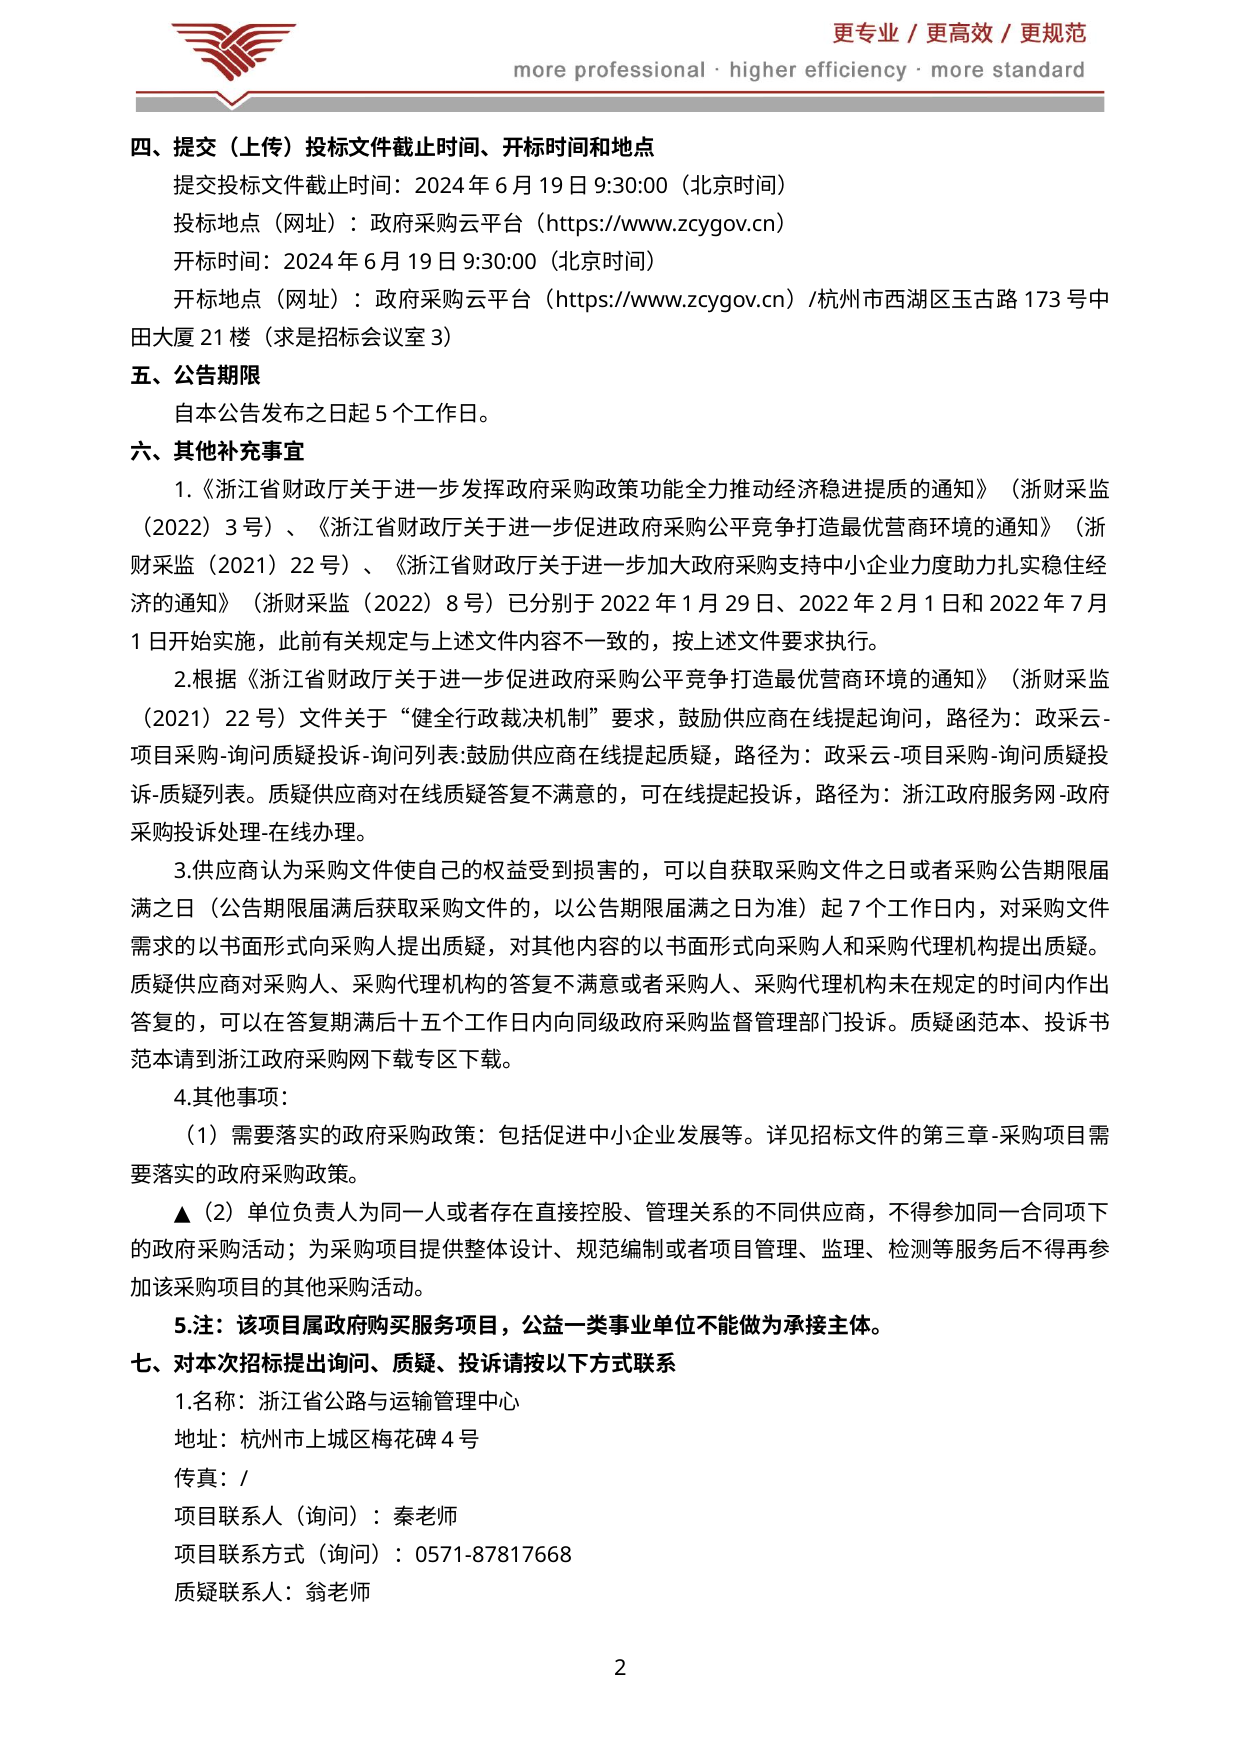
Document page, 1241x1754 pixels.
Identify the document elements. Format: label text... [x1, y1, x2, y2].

text 六、其他补充事宜 [130, 434, 1110, 466]
text 投标地点（网址）：政府采购云平台（https://www.zcygov.cn） [130, 206, 1110, 238]
text 1.《浙江省财政厅关于进一步发挥政府采购政策功能全力推动经济稳进提质的通知》（浙财采监（2022）3号）、《浙江省财政厅关于进一步促进政府采购公平竞争打造最优营商环境的通知》（浙财采监（2021）22号）、《浙江省财政厅关于进一步加大政府采购支持中小企业力度助力扎实稳住经济的通知》（浙财采监（2022）8号）已分别于2022年1月29日、2022年2月1日和2022年7月1日开始实施，此前有关规定与上述文件内容不一致的，按上述文件要求执行。 [130, 472, 1110, 656]
text 5.注：该项目属政府购买服务项目，公益一类事业单位不能做为承接主体。 [130, 1308, 1110, 1340]
text 地址：杭州市上城区梅花碑4号 [130, 1422, 1110, 1454]
text 自本公告发布之日起5个工作日。 [130, 396, 1110, 428]
text 4.其他事项： [130, 1080, 1110, 1112]
text 开标时间：2024年6月19日9:30:00（北京时间） [130, 244, 1110, 276]
text 项目联系人（询问）：秦老师 [130, 1499, 1110, 1530]
text 3.供应商认为采购文件使自己的权益受到损害的，可以自获取采购文件之日或者采购公告期限届满之日（公告期限届满后获取采购文件的，以公告期限届满之日为准）起7个工作日内，对采购文件需求的以书面形式向采购人提出质疑，对其他内容的以书面形式向采购人和采购代理机构提出质疑。质疑供应商对采购人、采购代理机构的答复不满意或者采购人、采购代理机构未在规定的时间内作出答复的，可以在答复期满后十五个工作日内向同级政府采购监督管理部门投诉。质疑函范本、投诉书范本请到浙江政府采购网下载专区下载。 [130, 853, 1110, 1074]
text 质疑联系人：翁老师 [130, 1575, 1110, 1606]
text 项目联系方式（询问）：0571-87817668 [130, 1537, 1110, 1568]
text 七、对本次招标提出询问、质疑、投诉请按以下方式联系 [130, 1346, 1110, 1378]
text 五、公告期限 [130, 358, 1110, 390]
text 开标地点（网址）：政府采购云平台（https://www.zcygov.cn）/杭州市西湖区玉古路173号中田大厦21楼（求是招标会议室3） [130, 282, 1110, 352]
text 1.名称：浙江省公路与运输管理中心 [130, 1384, 1110, 1416]
text 传真：/ [130, 1461, 1110, 1492]
text 2.根据《浙江省财政厅关于进一步促进政府采购公平竞争打造最优营商环境的通知》（浙财采监（2021）22号）文件关于“健全行政裁决机制”要求，鼓励供应商在线提起询问，路径为：政采云-项目采购-询问质疑投诉-询问列表:鼓励供应商在线提起质疑，路径为：政采云-项目采购-询问质疑投诉-质疑列表。质疑供应商对在线质疑答复不满意的，可在线提起投诉，路径为：浙江政府服务网-政府采购投诉处理-在线办理。 [130, 662, 1110, 846]
text ▲（2）单位负责人为同一人或者存在直接控股、管理关系的不同供应商，不得参加同一合同项下的政府采购活动；为采购项目提供整体设计、规范编制或者项目管理、监理、检测等服务后不得再参加该采购项目的其他采购活动。 [130, 1194, 1110, 1302]
text 提交投标文件截止时间：2024年6月19日9:30:00（北京时间） [130, 168, 1110, 199]
picture [135, 0, 1105, 112]
text （1）需要落实的政府采购政策：包括促进中小企业发展等。详见招标文件的第三章-采购项目需要落实的政府采购政策。 [130, 1118, 1110, 1188]
text 四、提交（上传）投标文件截止时间、开标时间和地点 [130, 130, 1110, 162]
